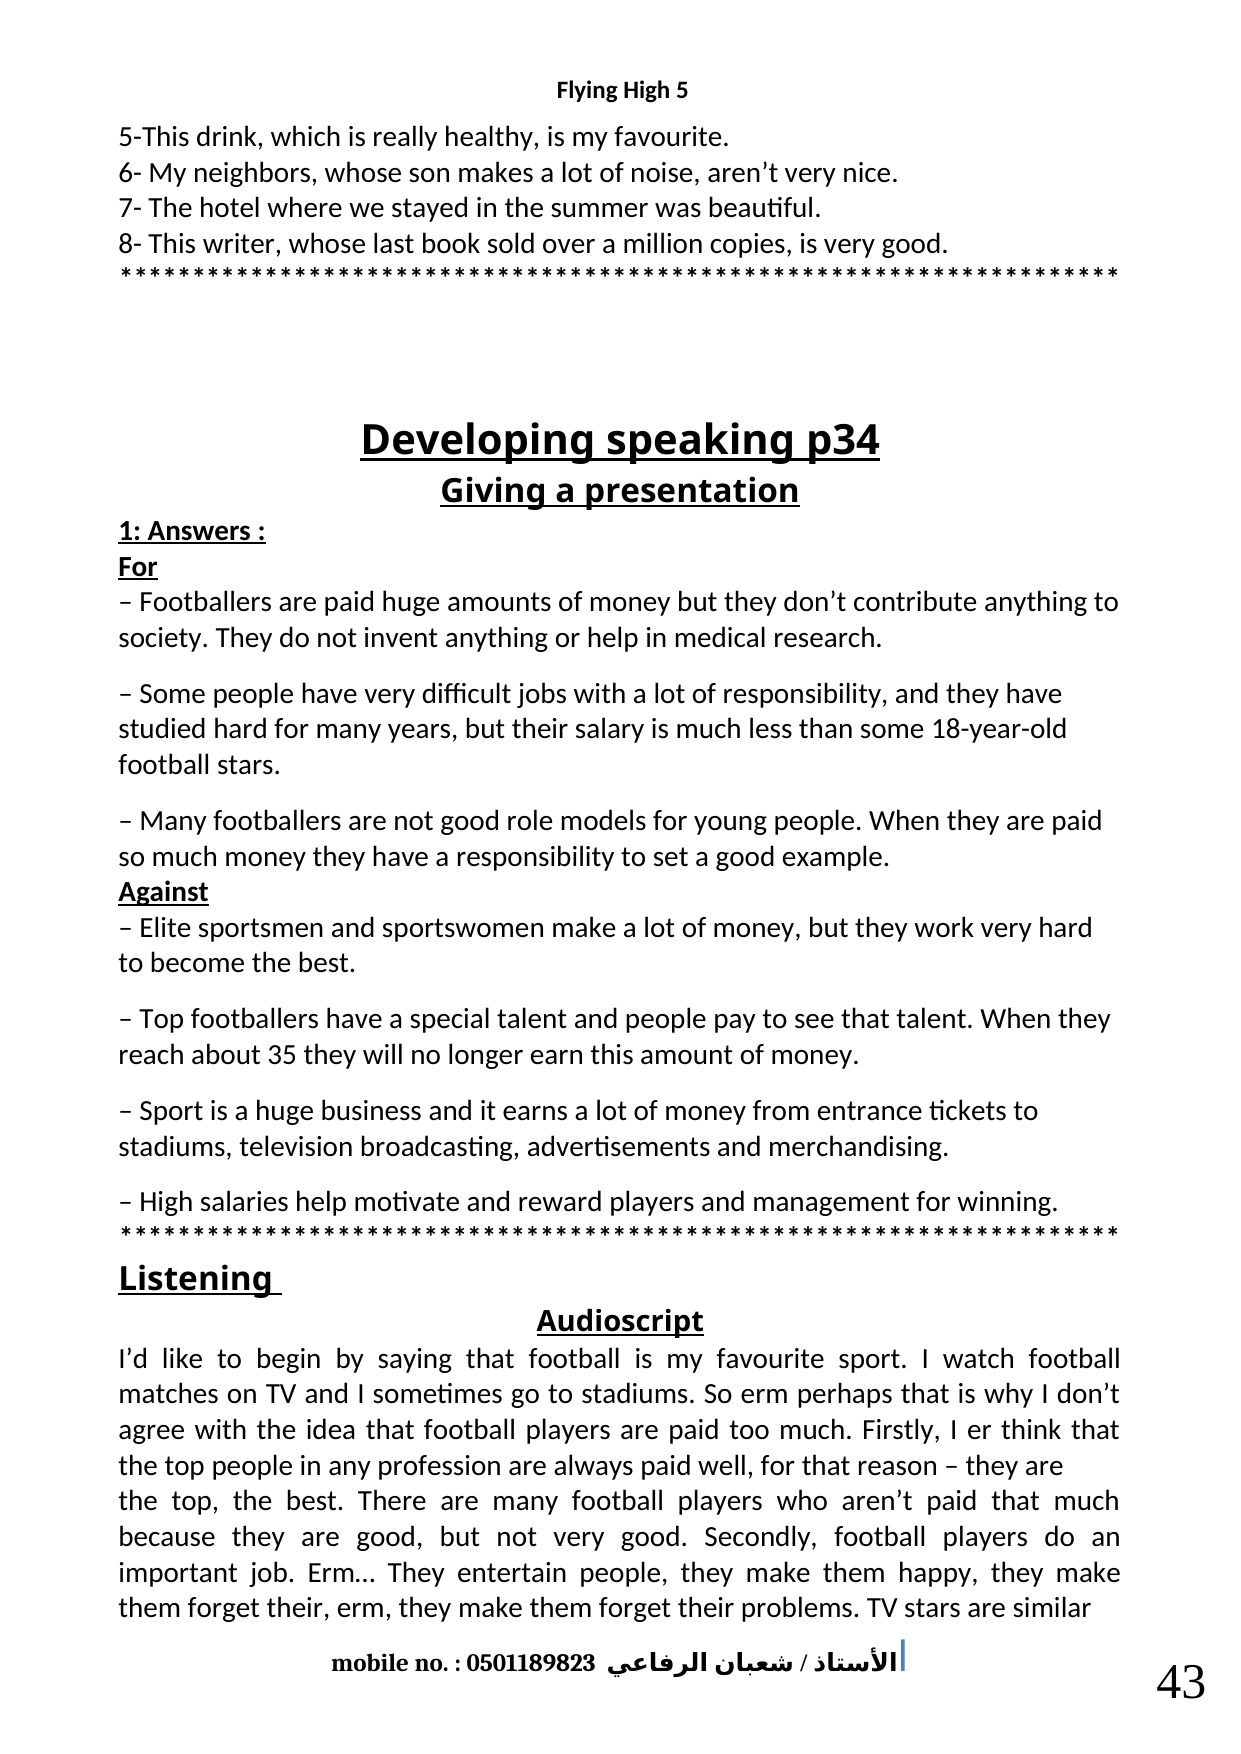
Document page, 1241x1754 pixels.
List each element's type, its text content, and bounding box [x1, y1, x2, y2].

text Audioscript [118, 1300, 1122, 1340]
text I’d like to begin by saying that football is my favourite sport. I watch football matches on TV and I sometimes go to stadiums. So erm perhaps that is why I don’t agree with the idea that football players are paid too much. Firstly, I er think that the top people in any profession are always paid well, for that reason – they are [118, 1340, 1122, 1482]
text the top, the best. There are many football players who aren’t paid that much because they are good, but not very good. Secondly, football players do an important job. Erm… They entertain people, they make them happy, they make them forget their, erm, they make them forget their problems. TV stars are similar [118, 1482, 1122, 1625]
text 6- My neighbors, whose son makes a lot of noise, aren’t very nice. [118, 154, 1122, 189]
text – Many footballers are not good role models for young people. When they are paid so much money they have a responsibility to set a good example. [118, 802, 1122, 873]
text Against [118, 873, 1122, 909]
text 8- This writer, whose last book sold over a million copies, is very good. [118, 225, 1122, 261]
text Giving a presentation [118, 467, 1122, 512]
text Listening [118, 1255, 1122, 1300]
text 5-This drink, which is really healthy, is my favourite. [118, 118, 1122, 154]
text – Footballers are paid huge amounts of money but they don’t contribute anything to society. They do not invent anything or help in medical research. [118, 583, 1122, 654]
text – Elite sportsmen and sportswomen make a lot of money, but they work very hard to become the best. [118, 909, 1122, 980]
text ********************************************************************* [118, 261, 1122, 296]
text For [118, 548, 1122, 583]
text – High salaries help motivate and reward players and management for winning. [118, 1183, 1122, 1219]
text 1: Answers : [118, 512, 1122, 548]
text – Top footballers have a special talent and people pay to see that talent. When they reach about 35 they will no longer earn this amount of money. [118, 1000, 1122, 1072]
text Developing speaking p34 [118, 410, 1122, 467]
text – Some people have very difficult jobs with a lot of responsibility, and they have studied hard for many years, but their salary is much less than some 18-year-old football stars. [118, 675, 1122, 782]
text 7- The hotel where we stayed in the summer was beautiful. [118, 189, 1122, 225]
text – Sport is a huge business and it earns a lot of money from entrance tickets to stadiums, television broadcasting, advertisements and merchandising. [118, 1092, 1122, 1163]
text ********************************************************************* [118, 1219, 1122, 1255]
